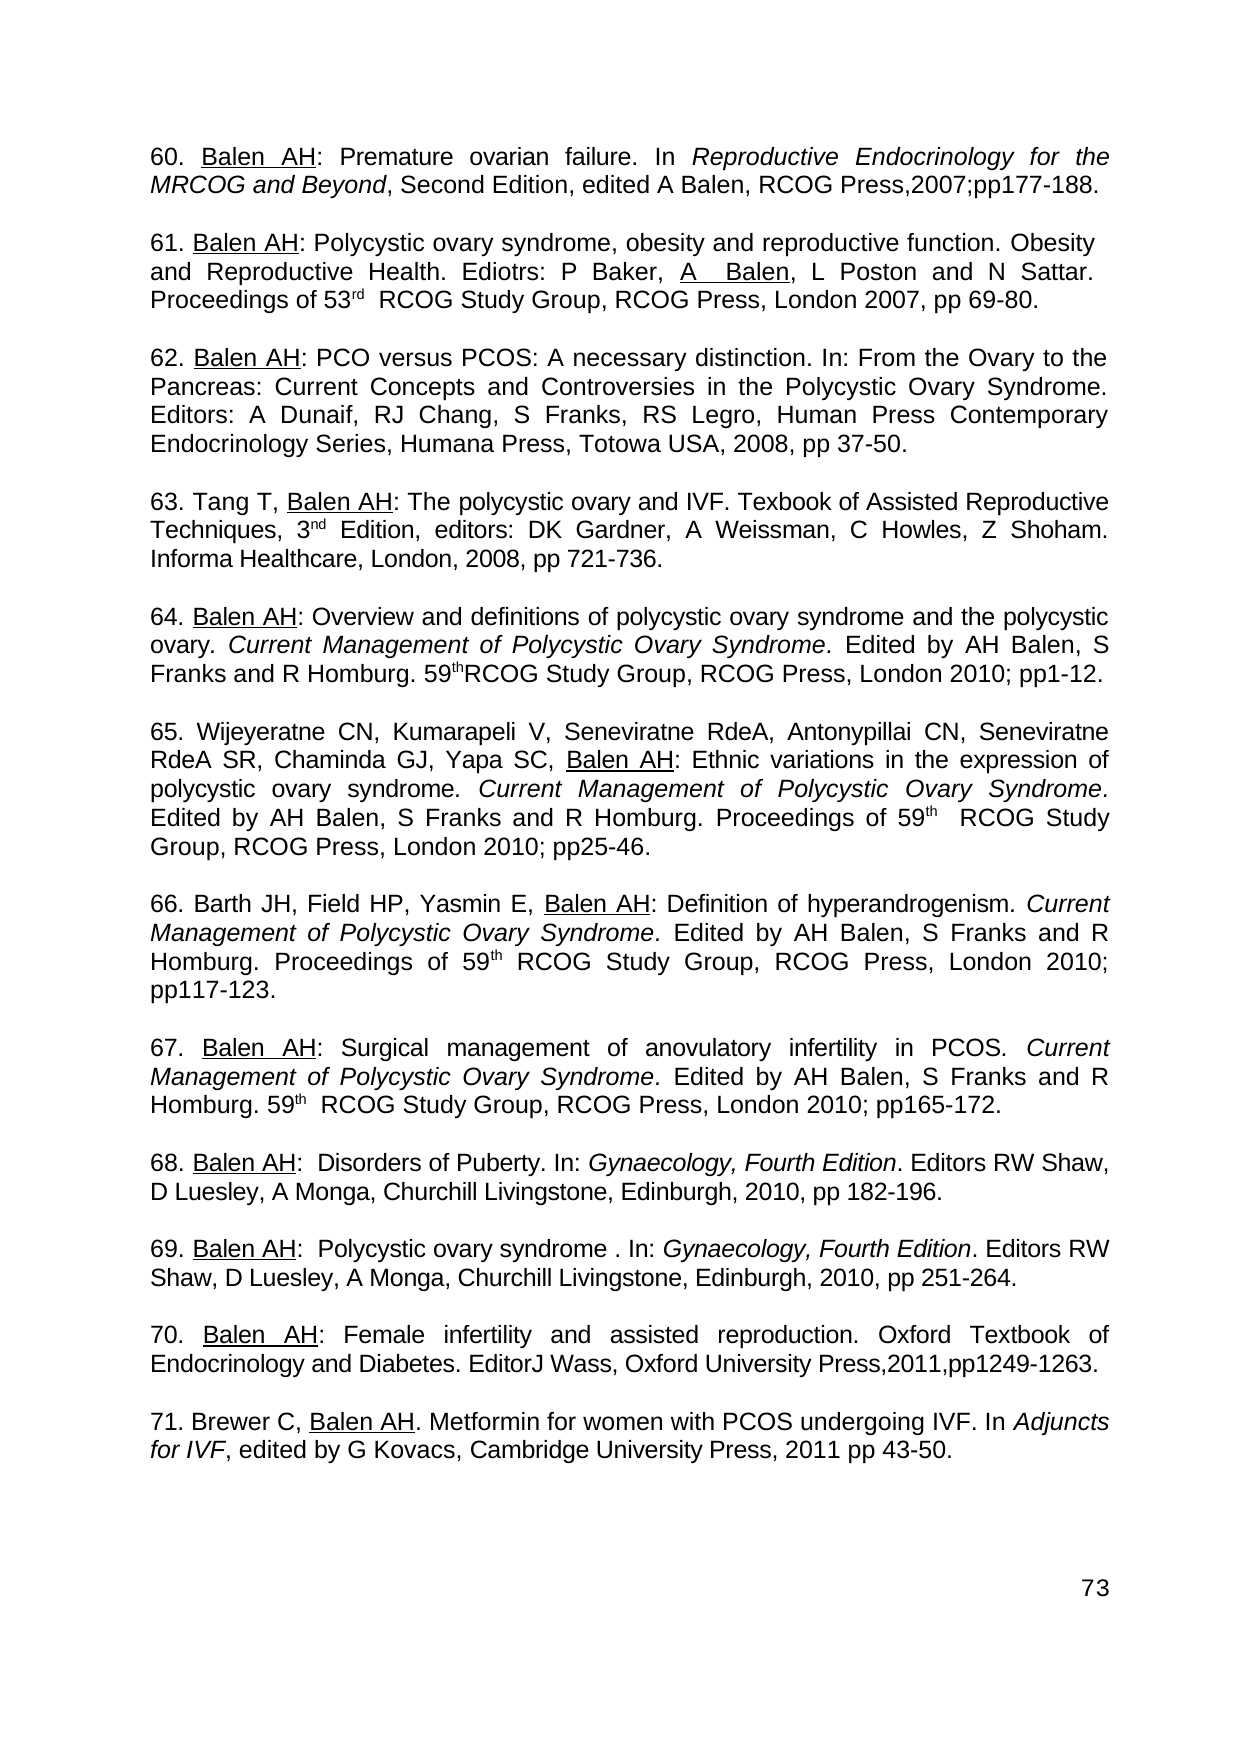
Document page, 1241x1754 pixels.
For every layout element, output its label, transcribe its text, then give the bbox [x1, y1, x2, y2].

text 71. Brewer C, Balen AH. Metformin for women with PCOS undergoing IVF. In Adjuncts for IVF, edited by G Kovacs, Cambridge University Press, 2011 pp 43-50. [150, 1407, 1110, 1464]
text 64. Balen AH: Overview and definitions of polycystic ovary syndrome and the polycystic ovary. Current Management of Polycystic Ovary Syndrome. Edited by AH Balen, S Franks and R Homburg. 59thRCOG Study Group, RCOG Press, London 2010; pp1-12. [150, 602, 1110, 688]
text 66. Barth JH, Field HP, Yasmin E, Balen AH: Definition of hyperandrogenism. Current Management of Polycystic Ovary Syndrome. Edited by AH Balen, S Franks and R Homburg. Proceedings of 59th RCOG Study Group, RCOG Press, London 2010; pp117-123. [150, 889, 1110, 1004]
text 63. Tang T, Balen AH: The polycystic ovary and IVF. Texbook of Assisted Reproductive Techniques, 3nd Edition, editors: DK Gardner, A Weissman, C Howles, Z Shoham. Informa Healthcare, , 2008, pp 721-736. [150, 487, 1110, 573]
text 67. Balen AH: Surgical management of anovulatory infertility in PCOS. Current Management of Polycystic Ovary Syndrome. Edited by AH Balen, S Franks and R Homburg. 59th RCOG Study Group, RCOG Press, London 2010; pp165-172. [150, 1033, 1110, 1119]
text 61. Balen AH: Polycystic ovary syndrome, obesity and reproductive function. Obesity and Reproductive Health. Ediotrs: P Baker, A Balen, L Poston and . Proceedings of 53rd RCOG Study Group, RCOG Press, London 2007, pp 69-80. [150, 228, 1095, 314]
text 69. Balen AH: Polycystic ovary syndrome . In: Gynaecology, Fourth Edition. Editors RW Shaw, D Luesley, A Monga, Churchill Livingstone, , 2010, pp 251-264. [150, 1234, 1110, 1292]
text 60. Balen AH: Premature ovarian failure. In Reproductive Endocrinology for the MRCOG and Beyond, Second Edition, edited A Balen, RCOG Press,2007;pp177-188. [150, 142, 1110, 199]
text 62. Balen AH: PCO versus PCOS: A necessary distinction. In: From the Ovary to the Pancreas: Current Concepts and Controversies in the Polycystic Ovary Syndrome. Editors: A Dunaif, RJ Chang, S Franks, RS Legro, Human Press Contemporary Endocrinology Series, Humana Press, Totowa USA, 2008, pp 37-50. [150, 343, 1110, 458]
text 65. Wijeyeratne CN, Kumarapeli V, Seneviratne RdeA, Antonypillai CN, Seneviratne RdeA SR, Chaminda GJ, Yapa SC, Balen AH: Ethnic variations in the expression of polycystic ovary syndrome. Current Management of Polycystic Ovary Syndrome. Edited by AH Balen, S Franks and R Homburg. Proceedings of 59th RCOG Study Group, RCOG Press, London 2010; pp25-46. [150, 717, 1110, 861]
text 70. Balen AH: Female infertility and assisted reproduction. Oxford Textbook of Endocrinology and Diabetes. EditorJ Wass, Oxford University Press,2011,pp1249-1263. [150, 1321, 1110, 1378]
text 68. Balen AH: Disorders of Puberty. In: Gynaecology, Fourth Edition. Editors RW Shaw, D Luesley, A Monga, Churchill Livingstone, , 2010, pp 182-196. [150, 1148, 1110, 1206]
